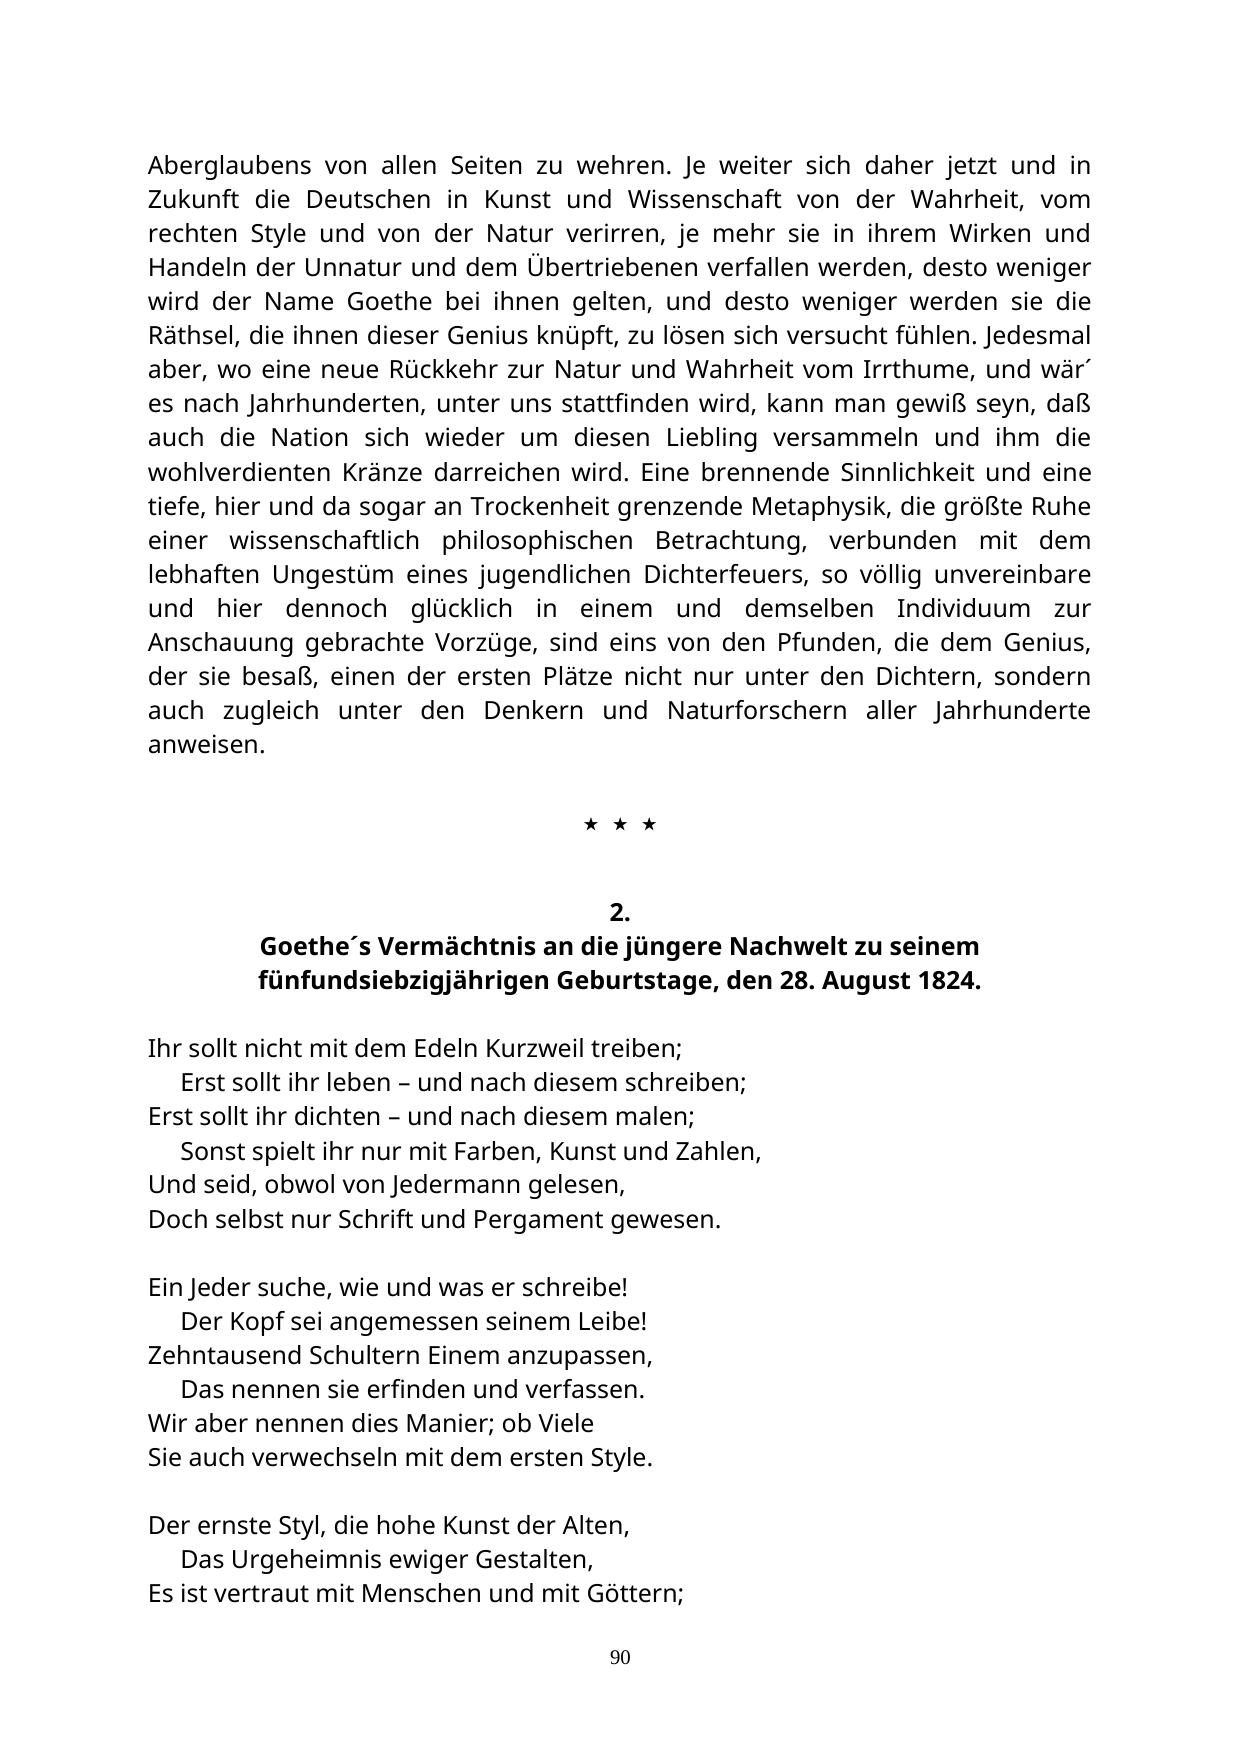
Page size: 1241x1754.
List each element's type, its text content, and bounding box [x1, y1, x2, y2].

text Es ist vertraut mit Menschen und mit Göttern; [148, 1576, 1093, 1610]
text Das Urgeheimnis ewiger Gestalten, [148, 1542, 1093, 1576]
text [148, 148, 1093, 761]
text Wir aber nennen dies Manier; ob Viele [148, 1406, 1093, 1440]
text Das nennen sie erfinden und verfassen. [148, 1372, 1093, 1406]
text 2. [148, 895, 1093, 929]
text Doch selbst nur Schrift und Pergament gewesen. [148, 1201, 1093, 1235]
text fünfundsiebzigjährigen Geburtstage, den 28. August 1824. [148, 963, 1093, 997]
text Ein Jeder suche, wie und was er schreibe! [148, 1269, 1093, 1303]
text Goethe´s Vermächtnis an die jüngere Nachwelt zu seinem [148, 929, 1093, 963]
text Der Kopf sei angemessen seinem Leibe! [148, 1303, 1093, 1337]
text Erst sollt ihr dichten – und nach diesem malen; [148, 1099, 1093, 1133]
text Und seid, obwol von Jedermann gelesen, [148, 1167, 1093, 1201]
text Sie auch verwechseln mit dem ersten Style. [148, 1440, 1093, 1474]
text Sonst spielt ihr nur mit Farben, Kunst und Zahlen, [148, 1133, 1093, 1167]
text Der ernste Styl, die hohe Kunst der Alten, [148, 1508, 1093, 1542]
text Zehntausend Schultern Einem anzupassen, [148, 1337, 1093, 1372]
text Erst sollt ihr leben – und nach diesem schreiben; [148, 1065, 1093, 1099]
text Ihr sollt nicht mit dem Edeln Kurzweil treiben; [148, 1031, 1093, 1065]
